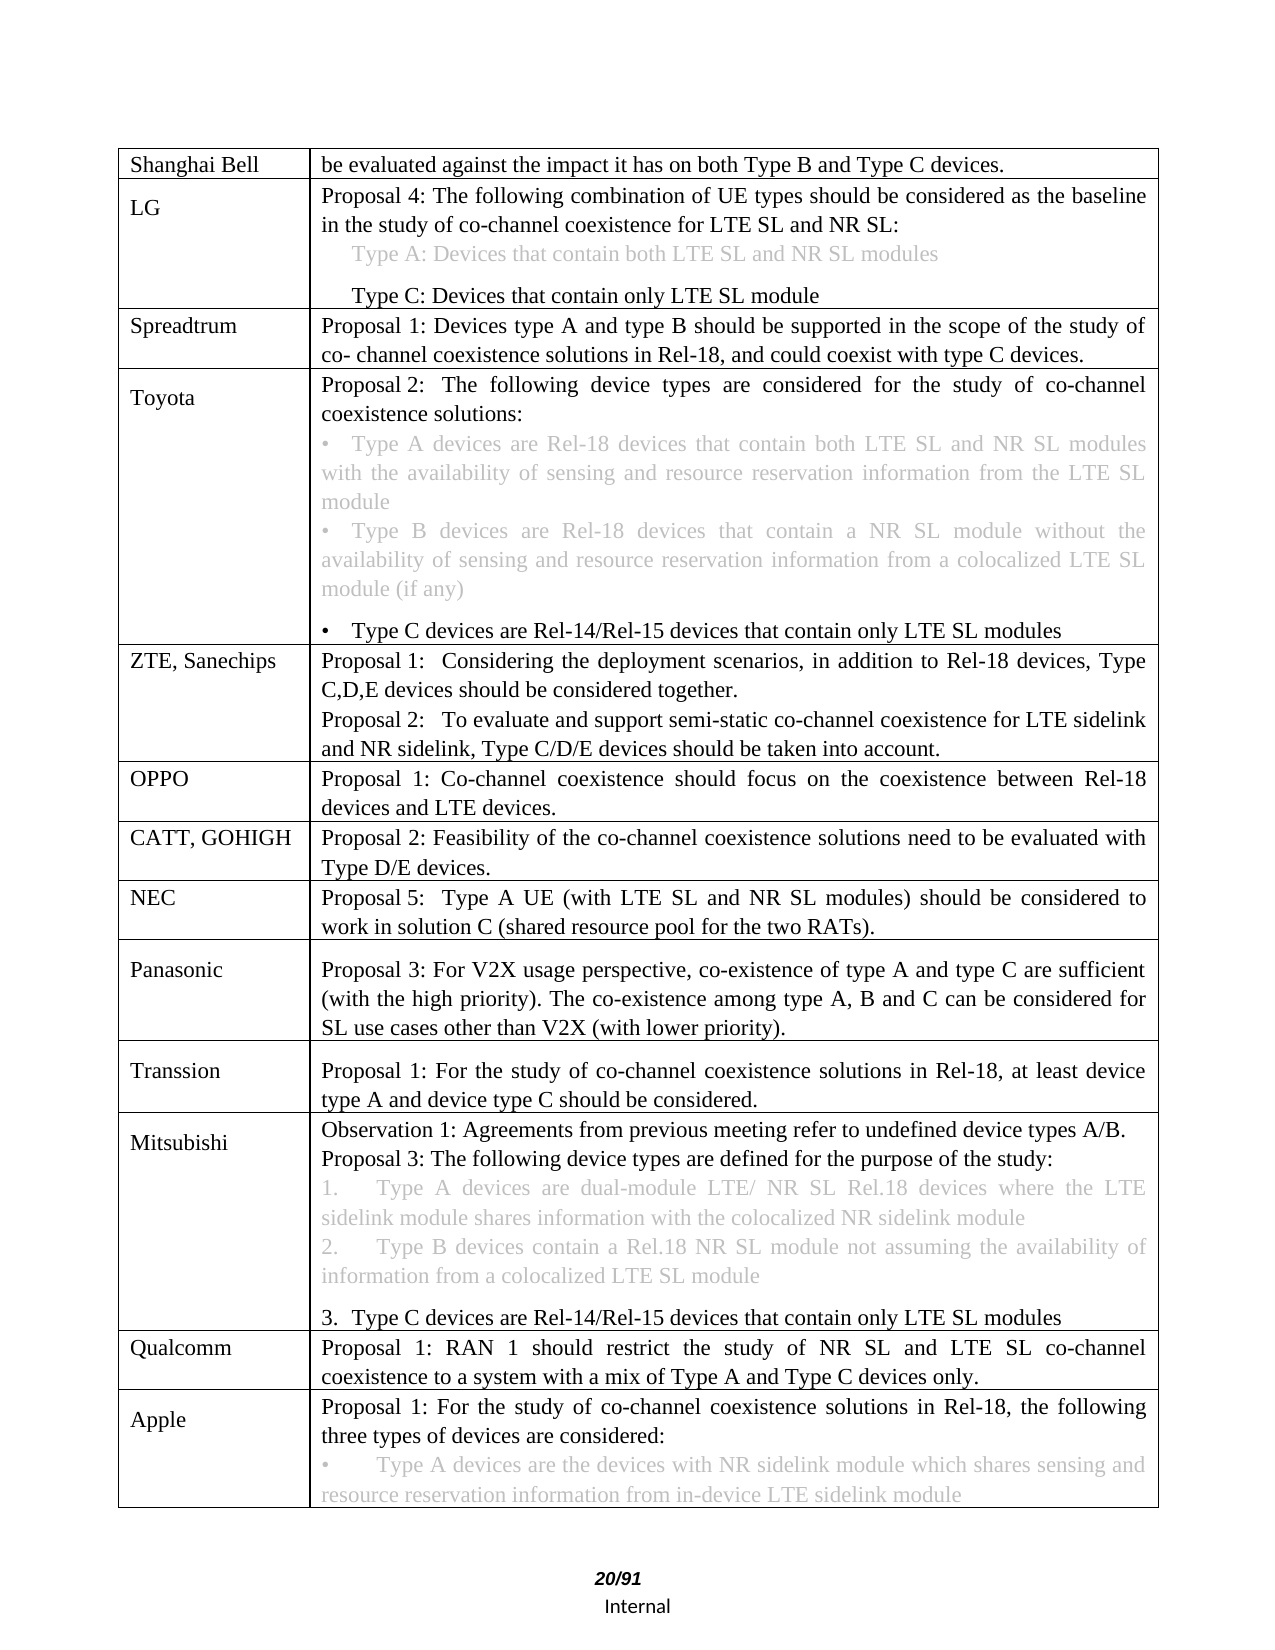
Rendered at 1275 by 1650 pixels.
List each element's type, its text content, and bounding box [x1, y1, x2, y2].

table_cell Proposal 5: Type A UE (with LTE SL and NR SL modules) should be considered to work in solution C (shared resource pool for the two RATs). [311, 881, 1158, 939]
table_cell NEC [119, 881, 309, 939]
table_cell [311, 1390, 1158, 1507]
table_cell Proposal 1: For the study of co-channel coexistence solutions in Rel-18, at least device type A and device type C should be considered. [311, 1041, 1158, 1112]
table_cell Observation 1: Agreements from previous meeting refer to undefined device types A/B. Proposal 3: The following device types are defined for the purpose of the study: 1. Type A devices are dual-module LTE/ NR SL Rel.18 devices where the LTE sidelink module shares information with the colocalized NR sidelink module 2. Type B devices contain a Rel.18 NR SL module not assuming the availability of information from a colocalized LTE SL module 3. Type C devices are Rel-14/Rel-15 devices that contain only LTE SL modules [311, 1113, 1158, 1330]
table_cell Panasonic [119, 940, 309, 1040]
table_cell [119, 149, 309, 178]
table_cell ZTE, Sanechips [119, 645, 309, 761]
table_cell CATT, GOHIGH [119, 822, 309, 880]
table_cell Proposal 2: The following device types are considered for the study of co-channel coexistence solutions: • Type A devices are Rel-18 devices that contain both LTE SL and NR SL modules with the availability of sensing and resource reservation information from the LTE SL module • Type B devices are Rel-18 devices that contain a NR SL module without the availability of sensing and resource reservation information from a colocalized LTE SL module (if any) • Type C devices are Rel-14/Rel-15 devices that contain only LTE SL modules [311, 369, 1158, 643]
table_cell Proposal 2: Feasibility of the co-channel coexistence solutions need to be evaluated with Type D/E devices. [311, 822, 1158, 880]
table_cell Apple [119, 1390, 309, 1507]
table_cell Proposal 4: The following combination of UE types should be considered as the baseline in the study of co-channel coexistence for LTE SL and NR SL:  Type A: Devices that contain both LTE SL and NR SL modules  Type C: Devices that contain only LTE SL module [311, 179, 1158, 308]
table_cell Proposal 1: Devices type A and type B should be supported in the scope of the study of co- channel coexistence solutions in Rel-18, and could coexist with type C devices. [311, 309, 1158, 367]
table_cell Proposal 1: RAN 1 should restrict the study of NR SL and LTE SL co-channel coexistence to a system with a mix of Type A and Type C devices only. [311, 1331, 1158, 1389]
table_cell LG [119, 179, 309, 308]
table_cell Proposal 1: Considering the deployment scenarios, in addition to Rel-18 devices, Type C,D,E devices should be considered together. Proposal 2: To evaluate and support semi-static co-channel coexistence for LTE sidelink and NR sidelink, Type C/D/E devices should be taken into account. [311, 645, 1158, 761]
table_cell Mitsubishi [119, 1113, 309, 1330]
table_cell Proposal 3: For V2X usage perspective, co-existence of type A and type C are sufficient (with the high priority). The co-existence among type A, B and C can be considered for SL use cases other than V2X (with lower priority). [311, 940, 1158, 1040]
table_cell OPPO [119, 762, 309, 821]
table_cell Toyota [119, 369, 309, 643]
table_cell Proposal 1: Co-channel coexistence should focus on the coexistence between Rel-18 devices and LTE devices. [311, 762, 1158, 821]
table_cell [311, 149, 1158, 178]
table_cell Spreadtrum [119, 309, 309, 367]
table_cell Qualcomm [119, 1331, 309, 1389]
table_cell Transsion [119, 1041, 309, 1112]
